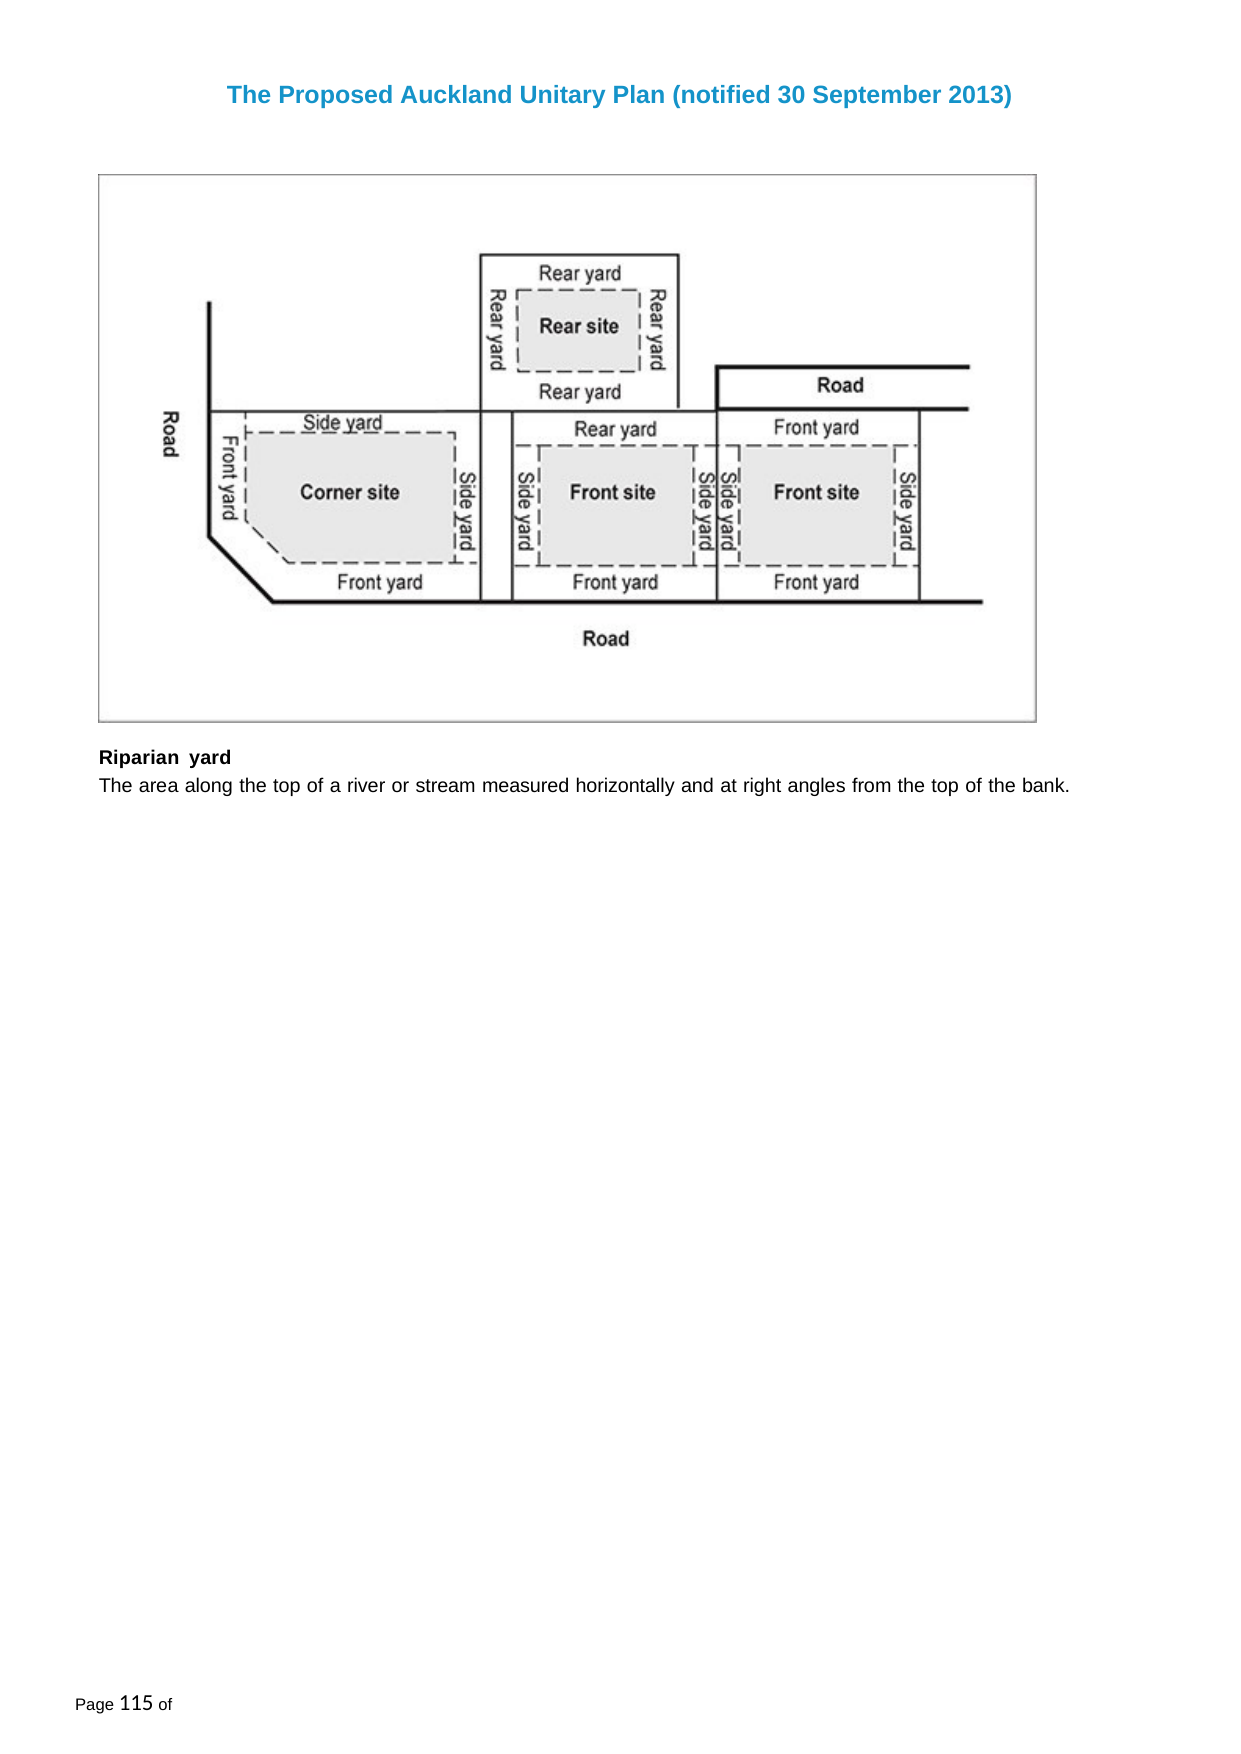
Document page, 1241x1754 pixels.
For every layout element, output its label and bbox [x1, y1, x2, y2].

picture [98, 174, 1037, 723]
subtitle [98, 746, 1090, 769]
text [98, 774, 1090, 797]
